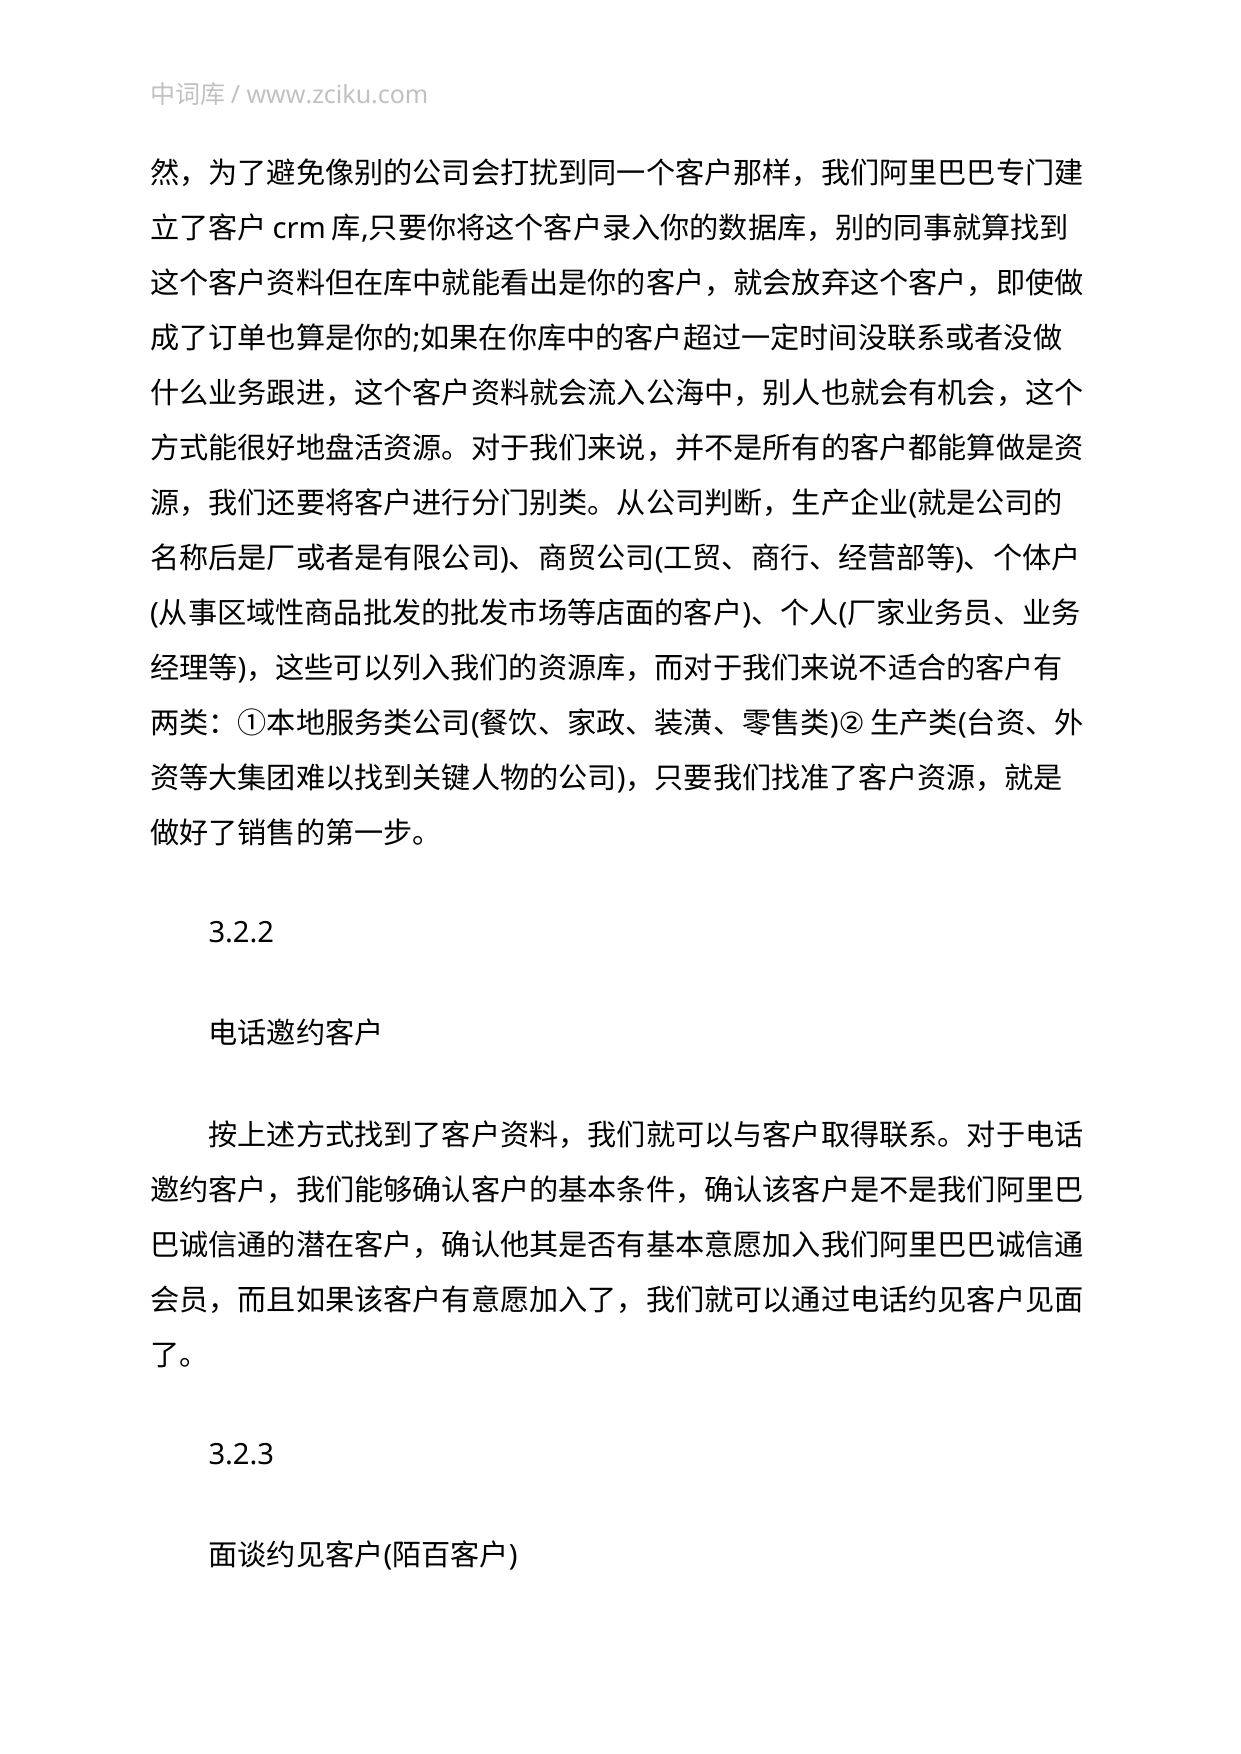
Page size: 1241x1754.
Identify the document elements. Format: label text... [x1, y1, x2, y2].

text 按上述方式找到了客户资料，我们就可以与客户取得联系。对于电话邀约客户，我们能够确认客户的基本条件，确认该客户是不是我们阿里巴巴诚信通的潜在客户，确认他其是否有基本意愿加入我们阿里巴巴诚信通会员，而且如果该客户有意愿加入了，我们就可以通过电话约见客户见面了。 [150, 1112, 1090, 1373]
text 3.2.2 [150, 911, 1090, 951]
text 3.2.3 [150, 1433, 1090, 1473]
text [150, 150, 1090, 852]
text 电话邀约客户 [150, 1010, 1090, 1052]
text 面谈约见客户(陌百客户) [150, 1531, 1090, 1574]
